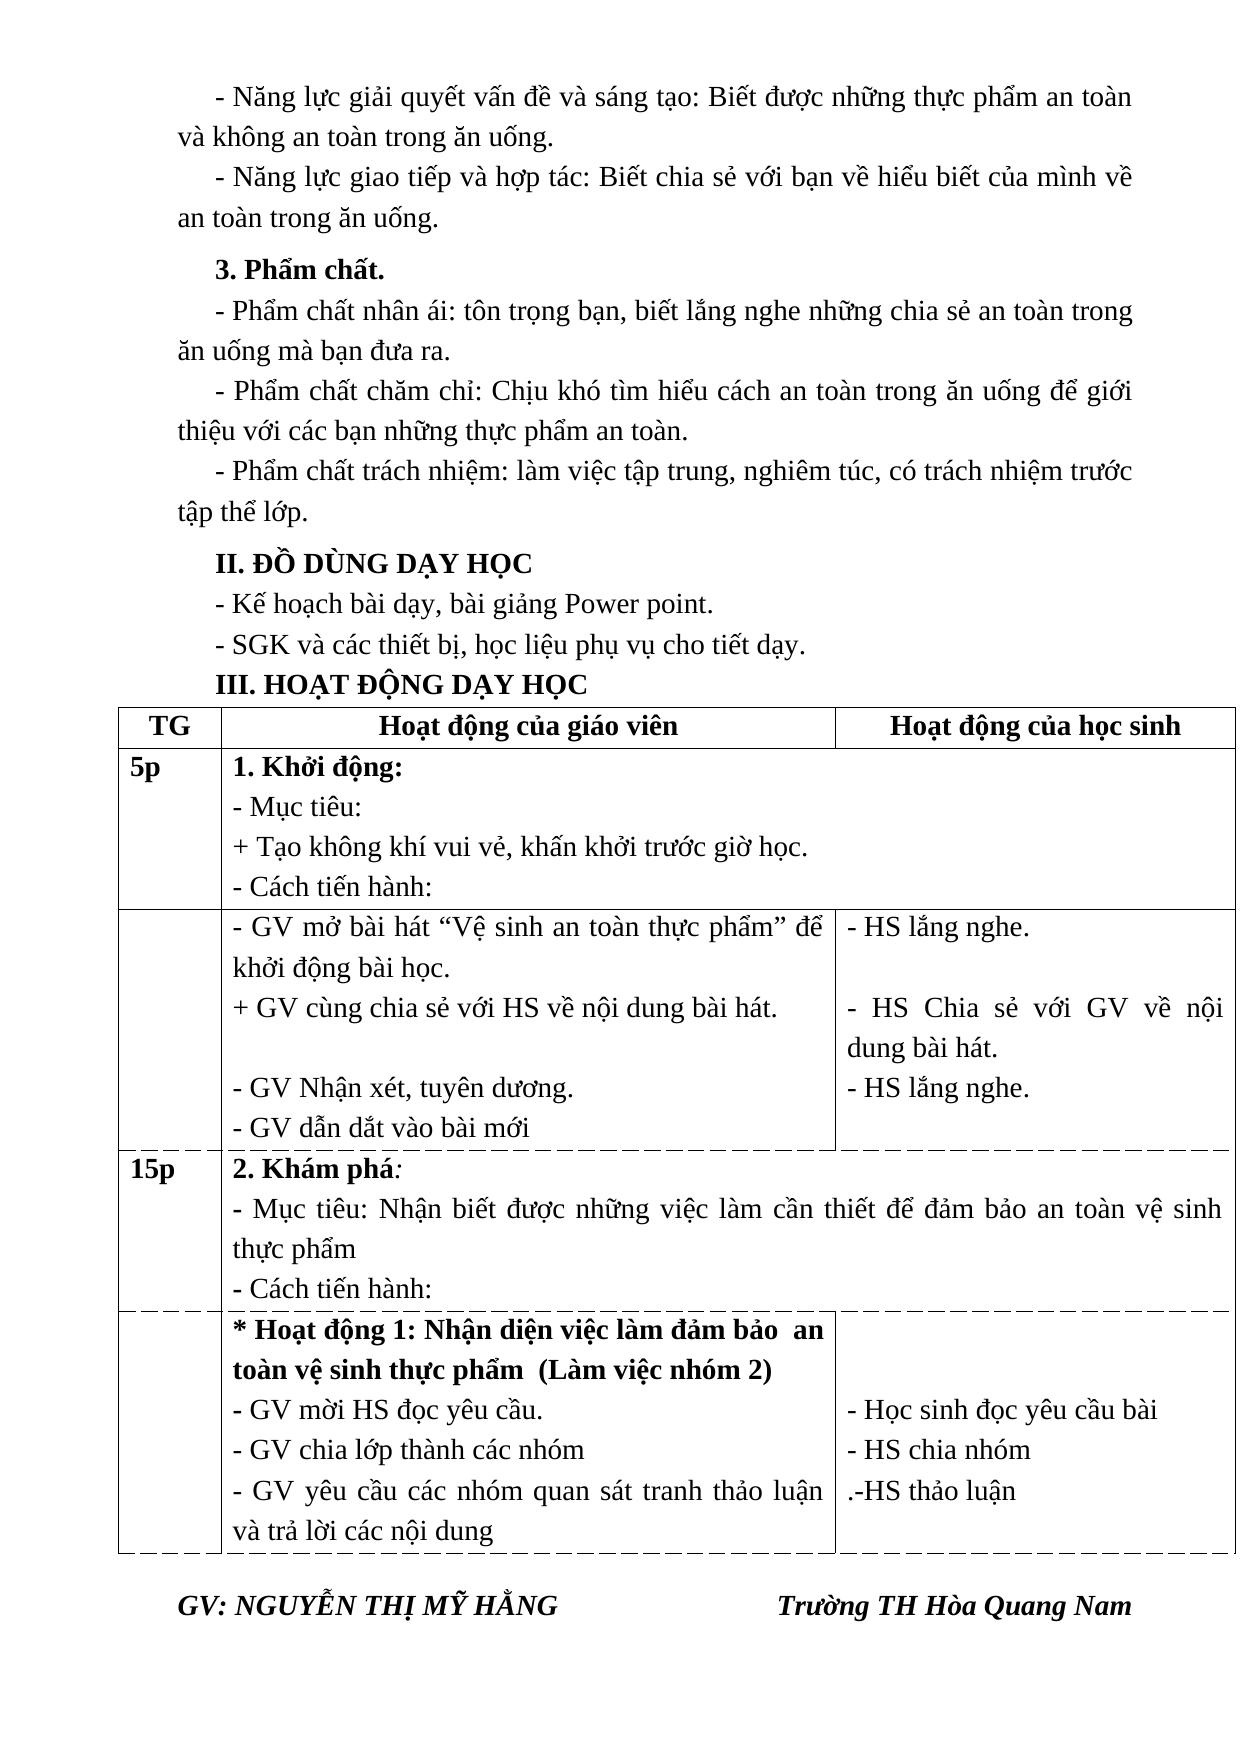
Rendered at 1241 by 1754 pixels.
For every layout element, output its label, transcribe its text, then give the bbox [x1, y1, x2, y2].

text III. HOẠT ĐỘNG DẠY HỌC [177, 667, 1134, 701]
table_header Hoạt động của học sinh [836, 708, 1235, 748]
text - Phẩm chất nhân ái: tôn trọng bạn, biết lắng nghe những chia sẻ an toàn trong ăn uống mà bạn đưa ra. [177, 293, 1134, 366]
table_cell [836, 1311, 1235, 1553]
table_cell - HS lắng nghe. - HS Chia sẻ với GV về nội dung bài hát. - HS lắng nghe. [836, 910, 1235, 1150]
text - Phẩm chất chăm chỉ: Chịu khó tìm hiểu cách an toàn trong ăn uống để giới thiệu với các bạn những thực phẩm an toàn. [177, 373, 1134, 447]
text - Năng lực giao tiếp và hợp tác: Biết chia sẻ với bạn về hiểu biết của mình về an toàn trong ăn uống. [177, 159, 1134, 233]
text - SGK và các thiết bị, học liệu phụ vụ cho tiết dạy. [177, 627, 1134, 660]
table_cell 5p [119, 749, 221, 908]
table_cell [119, 1311, 221, 1553]
table_cell 1. Khởi động: - Mục tiêu: + Tạo không khí vui vẻ, khấn khởi trước giờ học. - Cách tiến hành: [222, 749, 1235, 908]
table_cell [222, 1311, 835, 1553]
text - Năng lực giải quyết vấn đề và sáng tạo: Biết được những thực phẩm an toàn và không an toàn trong ăn uống. [177, 79, 1134, 153]
table_cell - GV mở bài hát “Vệ sinh an toàn thực phẩm” để khởi động bài học. + GV cùng chia sẻ với HS về nội dung bài hát. - GV Nhận xét, tuyên dương. - GV dẫn dắt vào bài mới [222, 910, 835, 1150]
text - Phẩm chất trách nhiệm: làm việc tập trung, nghiêm túc, có trách nhiệm trước tập thể lớp. [177, 453, 1134, 527]
table_cell 15p [119, 1150, 221, 1311]
table_cell 2. Khám phá: - Mục tiêu: Nhận biết được những việc làm cần thiết để đảm bảo an toàn vệ sinh thực phẩm - Cách tiến hành: [222, 1150, 1235, 1311]
table_header Hoạt động của giáo viên [222, 708, 835, 748]
text 3. Phẩm chất. [177, 252, 1134, 286]
text - Kế hoạch bài dạy, bài giảng Power point. [177, 587, 1134, 620]
table_header TG [119, 708, 221, 748]
table_cell [119, 910, 221, 1150]
text II. ĐỒ DÙNG DẠY HỌC [177, 546, 1134, 580]
